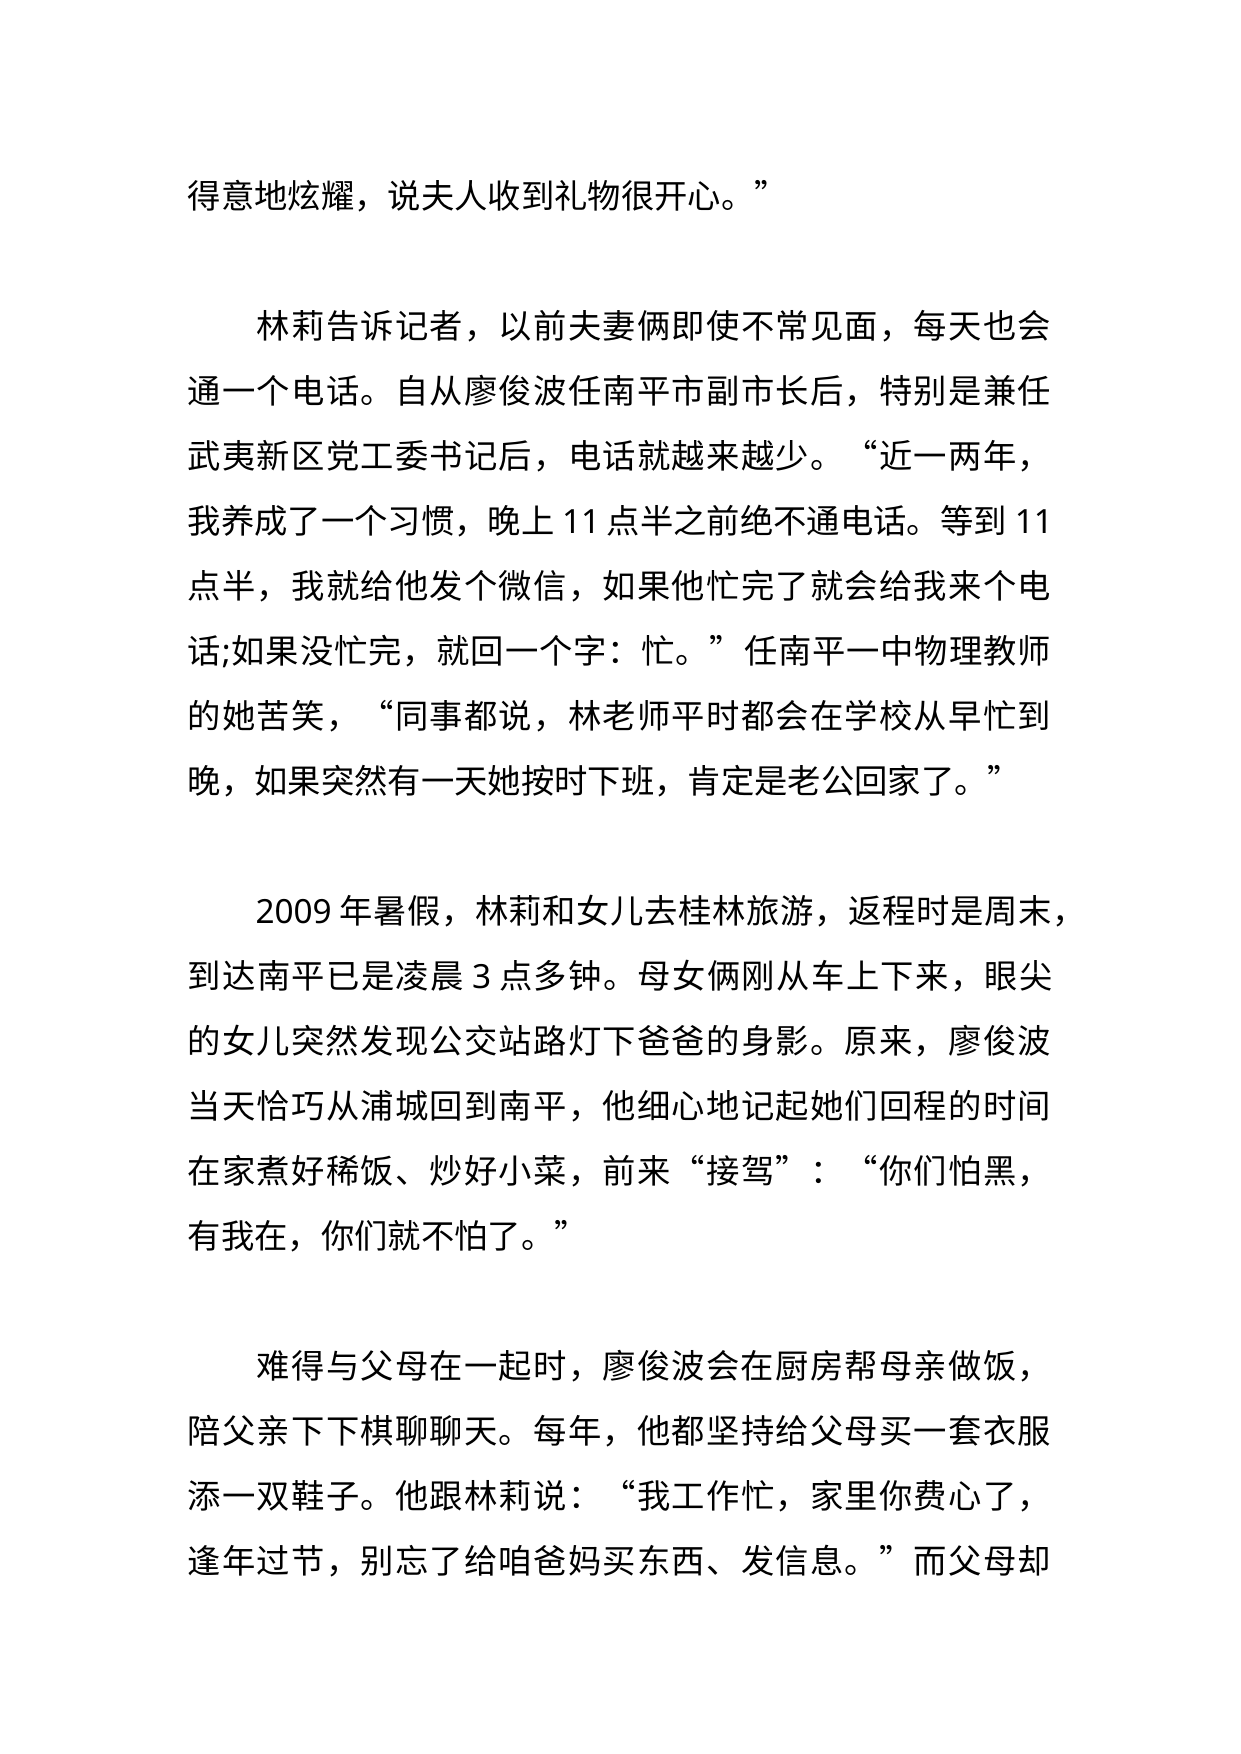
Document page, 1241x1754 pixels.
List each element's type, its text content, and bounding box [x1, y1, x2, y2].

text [187, 1332, 1053, 1592]
text 2009年暑假，林莉和女儿去桂林旅游，返程时是周末，到达南平已是凌晨3点多钟。母女俩刚从车上下来，眼尖的女儿突然发现公交站路灯下爸爸的身影。原来，廖俊波当天恰巧从浦城回到南平，他细心地记起她们回程的时间，在家煮好稀饭、炒好小菜，前来“接驾”：“你们怕黑，有我在，你们就不怕了。” [187, 877, 1053, 1267]
text 林莉告诉记者，以前夫妻俩即使不常见面，每天也会通一个电话。自从廖俊波任南平市副市长后，特别是兼任武夷新区党工委书记后，电话就越来越少。“近一两年，我养成了一个习惯，晚上11点半之前绝不通电话。等到11点半，我就给他发个微信，如果他忙完了就会给我来个电话;如果没忙完，就回一个字：忙。”任南平一中物理教师的她苦笑，“同事都说，林老师平时都会在学校从早忙到晚，如果突然有一天她按时下班，肯定是老公回家了。” [187, 292, 1053, 812]
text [187, 162, 1053, 227]
